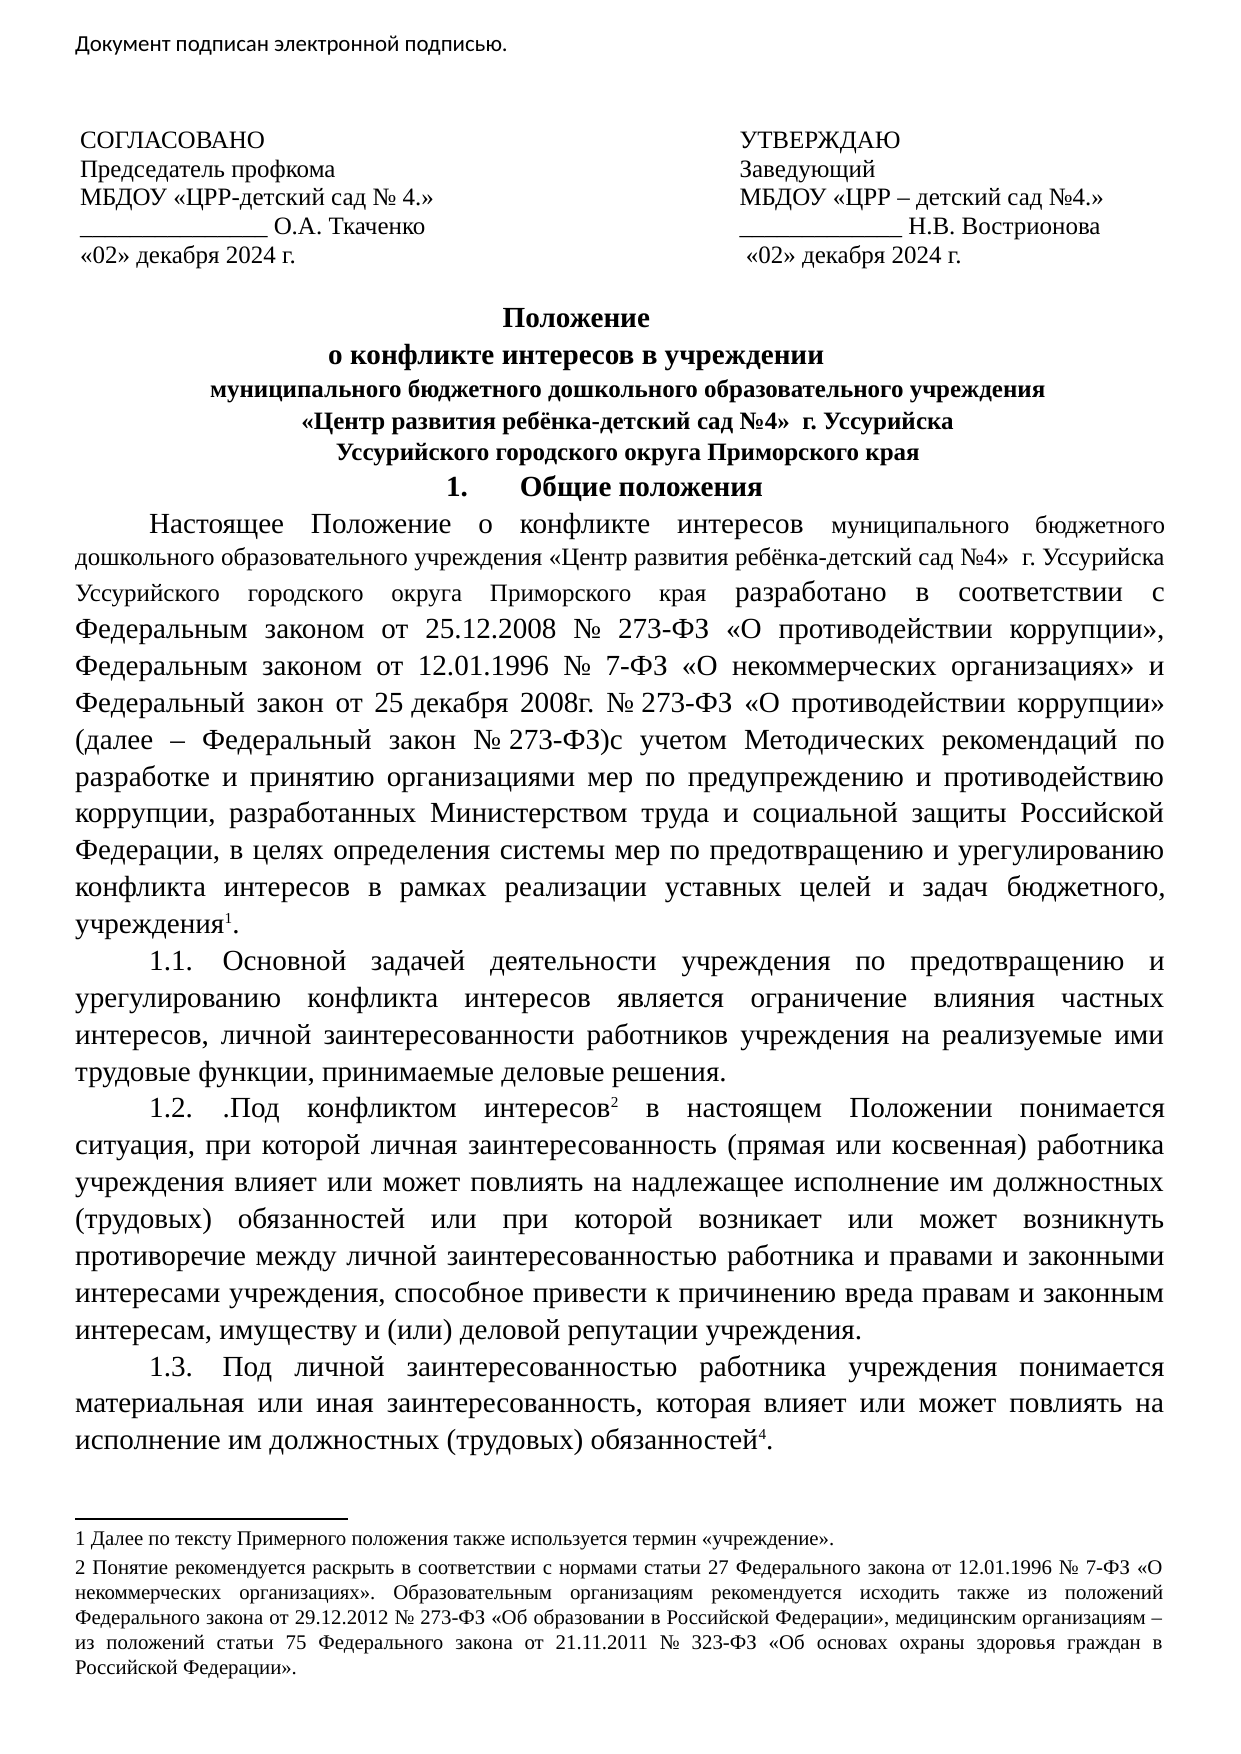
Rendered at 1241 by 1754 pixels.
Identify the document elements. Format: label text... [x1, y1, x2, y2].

table_header УТВЕРЖДАЮ Заведующий МБДОУ «ЦРР – детский сад №4.» _____________ Н.В. Вострионова «02» декабря 2024 г. [651, 122, 1197, 301]
list Основной задачей деятельности учреждения по предотвращению и урегулированию конфликта интересов является ограничение влияния частных интересов, личной заинтересованности работников учреждения на реализуемые ими трудовые функции, принимаемые деловые решения. [75, 943, 1165, 1087]
text Положение [75, 301, 1003, 334]
text муниципального бюджетного дошкольного образовательного учреждения [90, 374, 1165, 403]
table_header СОГЛАСОВАНО Председатель профкома МБДОУ «ЦРР-детский сад № 4.» _______________ О.А. Ткаченко «02» декабря 2024 г. [77, 122, 651, 301]
list Общие положения [75, 469, 1060, 503]
text о конфликте интересов в учреждении [75, 337, 1003, 371]
text Настоящее Положение о конфликте интересов муниципального бюджетного дошкольного образовательного учреждения «Центр развития ребёнка-детский сад №4» г. Уссурийска Уссурийского городского округа Приморского края разработано в соответствии с Федеральным законом от 25.12.2008 № 273-ФЗ «О противодействии коррупции», Федеральным законом от 12.01.1996 № 7-ФЗ «О некоммерческих организациях» и Федеральный закон от 25 декабря 2008г. № 273-ФЗ «О противодействии коррупции» (далее – Федеральный закон № 273-ФЗ)с учетом Методических рекомендаций по разработке и принятию организациями мер по предупреждению и противодействию коррупции, разработанных Министерством труда и социальной защиты Российской Федерации, в целях определения системы мер по предотвращению и урегулированию конфликта интересов в рамках реализации уставных целей и задач бюджетного, учреждения. [75, 506, 1165, 940]
text «Центр развития ребёнка-детский сад №4» г. Уссурийска Уссурийского городского округа Приморского края [90, 406, 1165, 466]
list Под личной заинтересованностью работника учреждения понимается материальная или иная заинтересованность, которая влияет или может повлиять на исполнение им должностных (трудовых) обязанностей4. [75, 1349, 1165, 1456]
list .Под конфликтом интересов в настоящем Положении понимается ситуация, при которой личная заинтересованность (прямая или косвенная) работника учреждения влияет или может повлиять на надлежащее исполнение им должностных (трудовых) обязанностей или при которой возникает или может возникнуть противоречие между личной заинтересованностью работника и правами и законными интересами учреждения, способное привести к причинению вреда правам и законным интересам, имуществу и (или) деловой репутации учреждения. [75, 1091, 1165, 1345]
